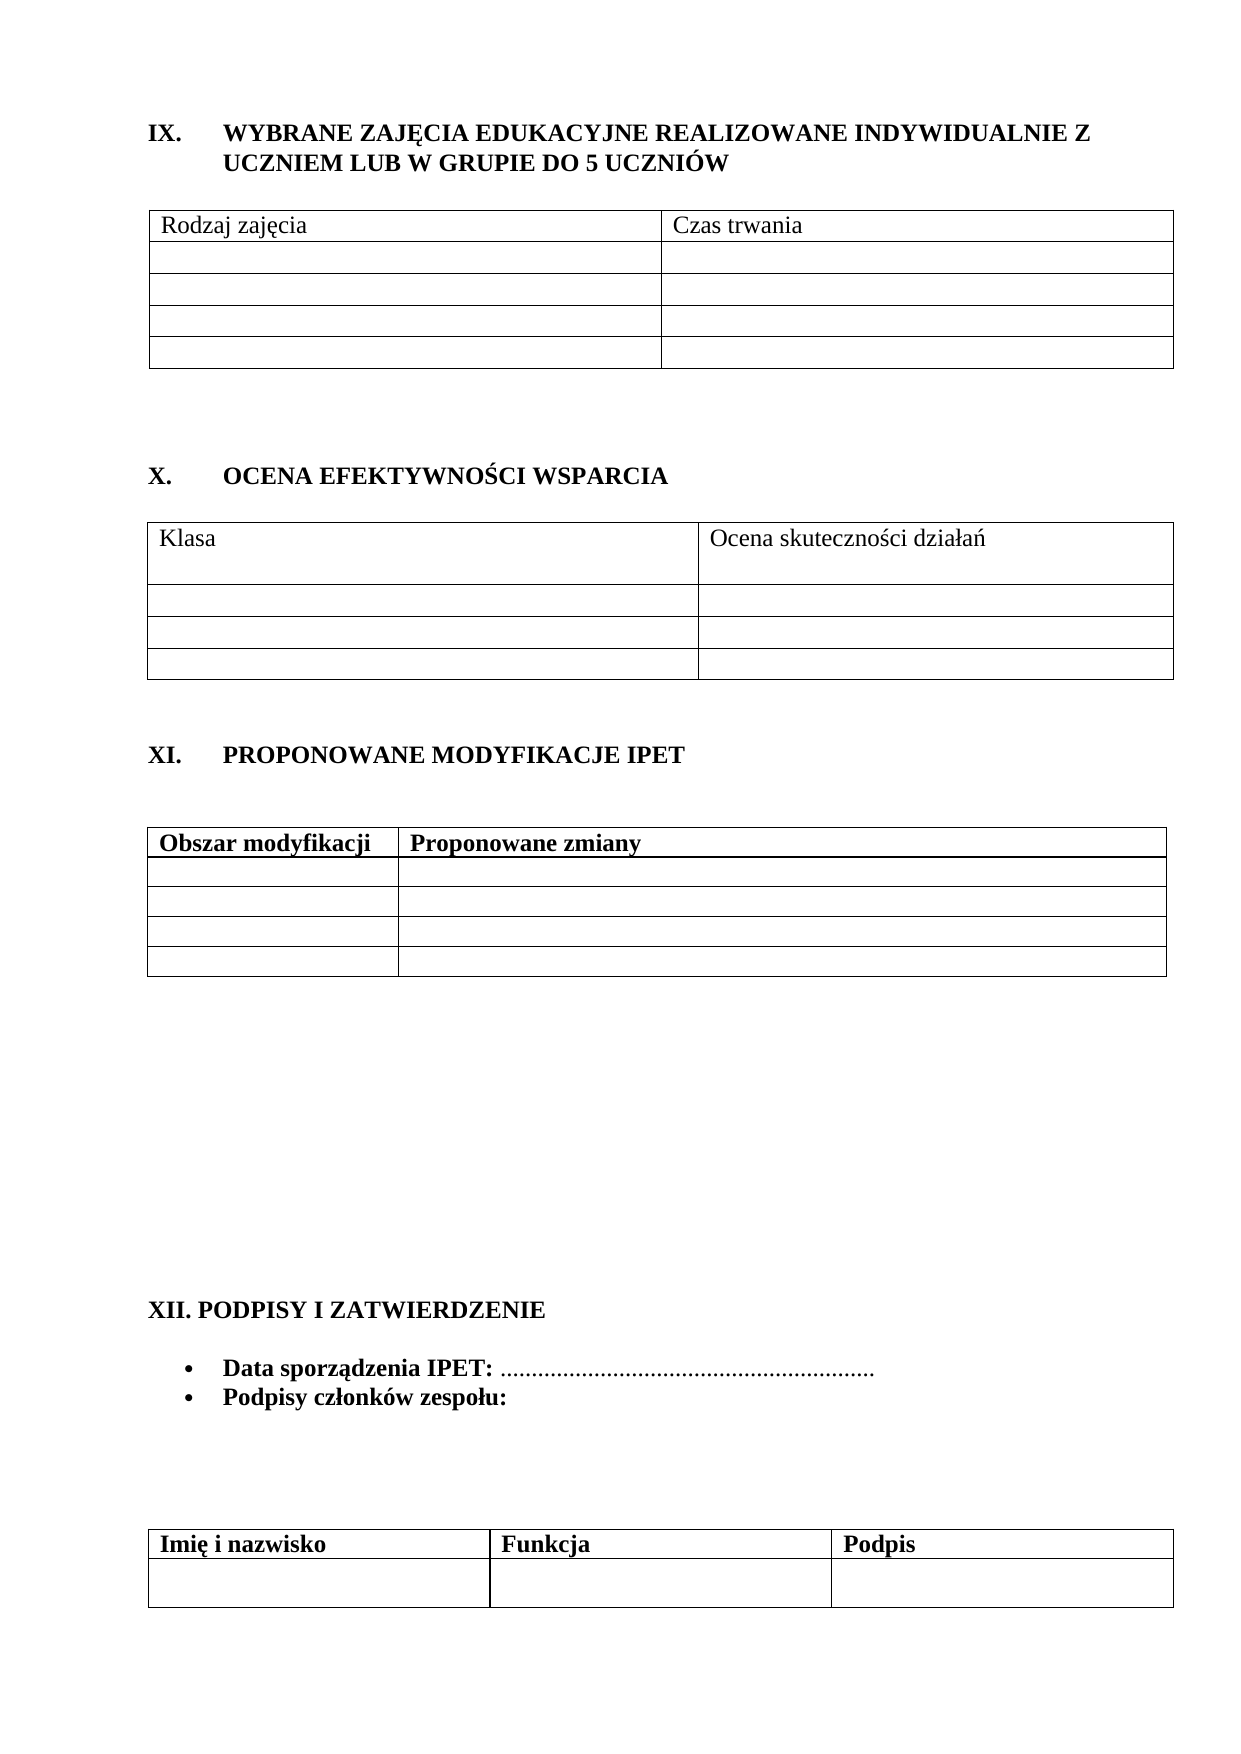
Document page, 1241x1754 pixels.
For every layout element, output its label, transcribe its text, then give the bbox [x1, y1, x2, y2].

table_cell [399, 947, 1166, 976]
table_cell [150, 242, 661, 273]
table_header Rodzaj zajęcia [150, 211, 661, 241]
table_header Czas trwania [662, 211, 1173, 241]
table_cell [491, 1559, 831, 1607]
table_header Funkcja [491, 1530, 831, 1558]
table_cell [150, 306, 661, 336]
table_cell [148, 947, 398, 976]
text XII. PODPISY I ZATWIERDZENIE [148, 1295, 1175, 1324]
table_cell [662, 274, 1173, 304]
table_cell [832, 1559, 1173, 1607]
table_cell [148, 617, 698, 648]
table_cell [150, 274, 661, 304]
table_cell [662, 306, 1173, 336]
table_header Imię i nazwisko [149, 1530, 489, 1558]
table_cell [699, 585, 1173, 616]
table_cell [148, 585, 698, 616]
list PROPONOWANE MODYFIKACJE IPET [148, 740, 1175, 769]
table_cell [150, 337, 661, 368]
list Podpisy członków zespołu: [185, 1382, 1175, 1411]
table_header Obszar modyfikacji [148, 828, 398, 856]
table_cell [148, 649, 698, 679]
table_header Klasa [148, 523, 698, 584]
table_header Proponowane zmiany [399, 828, 1166, 856]
table_header Ocena skuteczności działań [699, 523, 1173, 584]
table_cell [148, 858, 398, 886]
table_cell [662, 337, 1173, 368]
table_cell [399, 887, 1166, 916]
table_header Podpis [832, 1530, 1173, 1558]
table_cell [662, 242, 1173, 273]
list OCENA EFEKTYWNOŚCI WSPARCIA [148, 461, 1175, 489]
table_cell [399, 917, 1166, 946]
list Data sporządzenia IPET: ............................................................ [185, 1353, 1175, 1382]
table_cell [699, 617, 1173, 648]
table_cell [399, 858, 1166, 886]
table_cell [149, 1559, 489, 1607]
list WYBRANE ZAJĘCIA EDUKACYJNE REALIZOWANE INDYWIDUALNIE Z UCZNIEM LUB W GRUPIE DO 5 UCZNIÓW [148, 118, 1175, 177]
table_cell [699, 649, 1173, 679]
table_cell [148, 917, 398, 946]
table_cell [148, 887, 398, 916]
